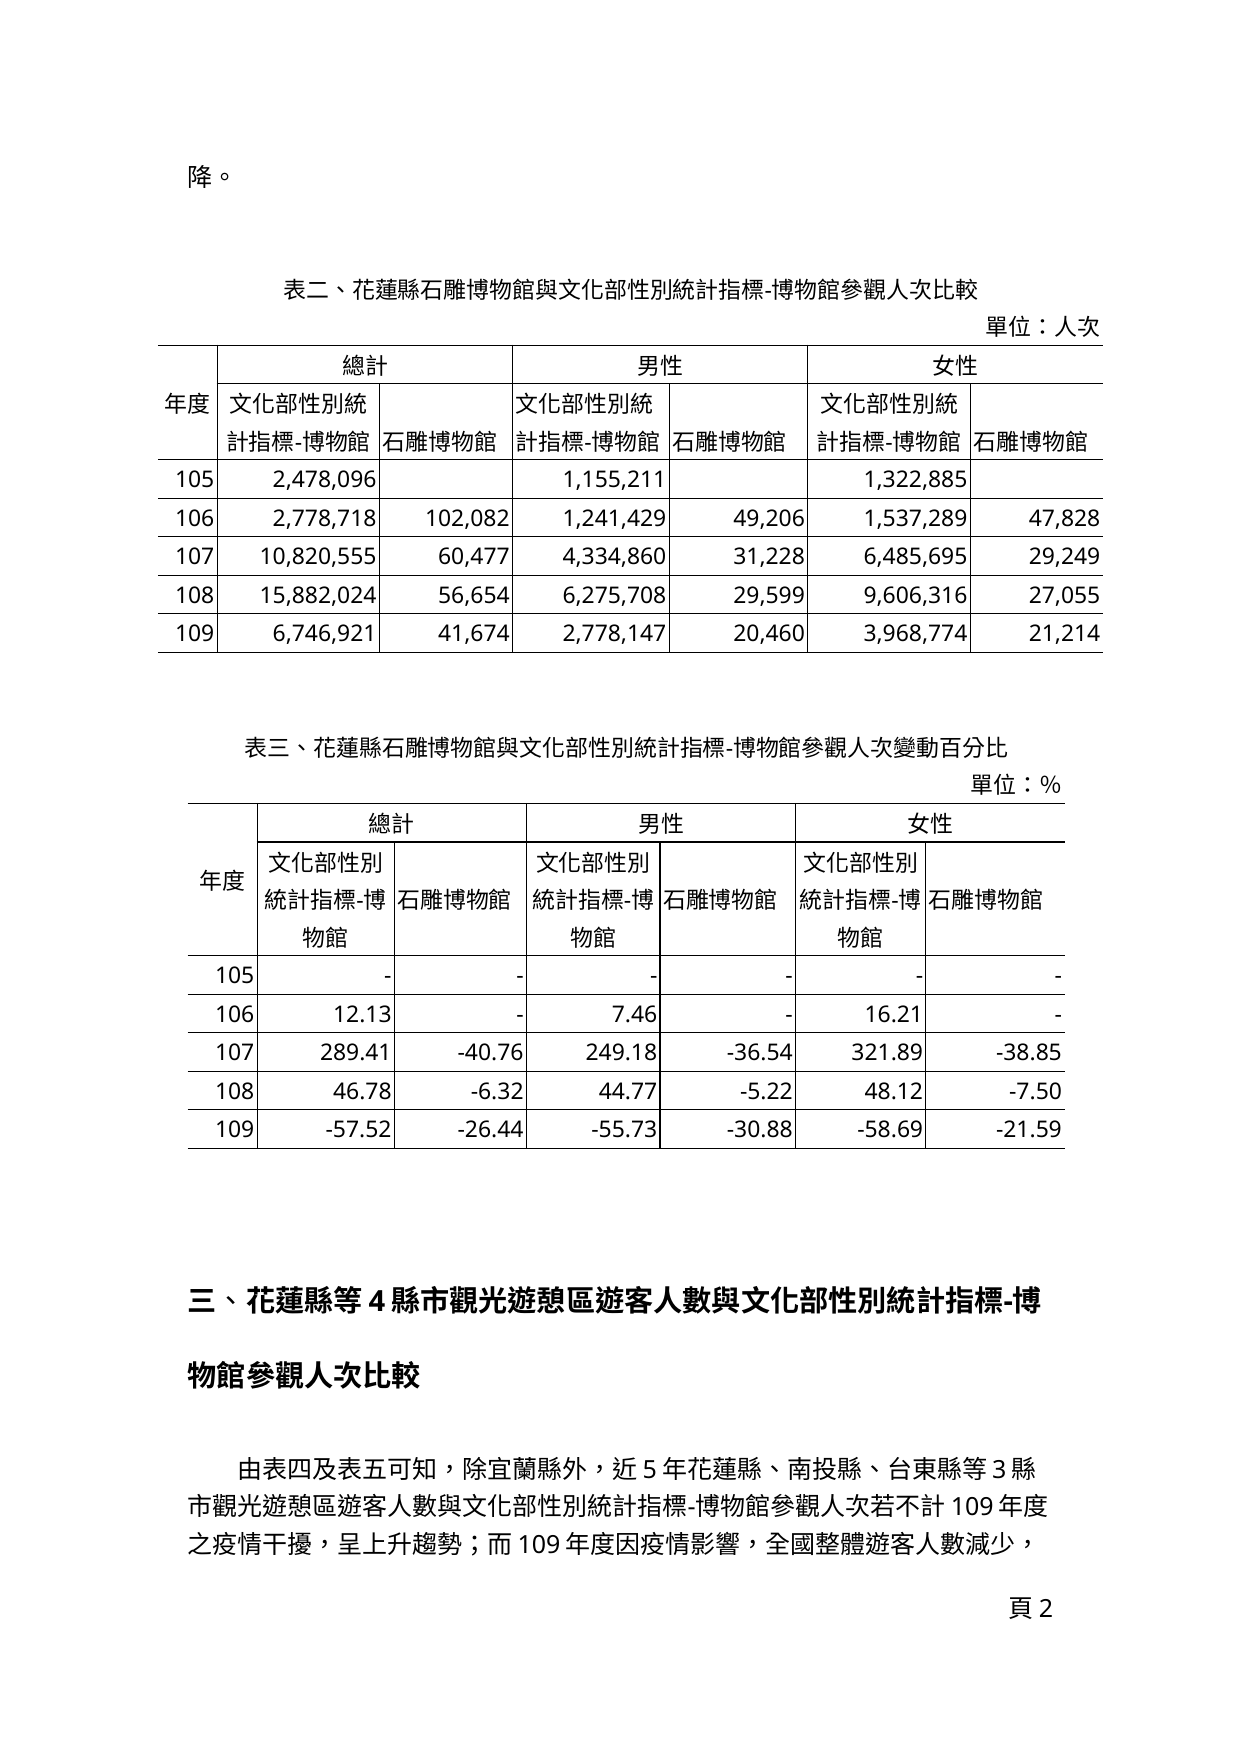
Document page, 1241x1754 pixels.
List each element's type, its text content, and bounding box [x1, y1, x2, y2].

table_cell 4,334,860 [513, 537, 669, 575]
table_cell 1,241,429 [513, 499, 669, 536]
table_cell -5.22 [661, 1072, 795, 1109]
table_cell 6,746,921 [218, 614, 379, 652]
table_cell -21.59 [926, 1110, 1064, 1148]
table_cell 3,968,774 [808, 614, 970, 652]
table_cell 47,828 [971, 499, 1103, 536]
table_cell 41,674 [380, 614, 512, 652]
table_cell 2,778,718 [218, 499, 379, 536]
table_cell 109 [188, 1110, 257, 1148]
table_cell 321.89 [796, 1033, 925, 1071]
table_cell -36.54 [661, 1033, 795, 1071]
table_cell 女性 [808, 346, 1103, 383]
table_cell 年度 [158, 346, 217, 459]
table_cell 44.77 [527, 1072, 659, 1109]
table_cell 男性 [527, 804, 795, 841]
table_cell 1,322,885 [808, 460, 970, 498]
table_cell 29,599 [670, 576, 807, 613]
table_cell 106 [188, 995, 257, 1032]
table_cell 16.21 [796, 995, 925, 1032]
table_cell [380, 460, 512, 498]
table_cell 105 [188, 956, 257, 993]
table_cell 文化部性別統計指標-博物館 [513, 384, 669, 459]
table_cell -40.76 [395, 1033, 526, 1071]
table_cell 石雕博物館 [395, 843, 526, 955]
table_cell -55.73 [527, 1110, 659, 1148]
table_cell - [926, 956, 1064, 993]
table_cell [971, 460, 1103, 498]
table_cell 10,820,555 [218, 537, 379, 575]
table_cell 15,882,024 [218, 576, 379, 613]
table_cell 7.46 [527, 995, 659, 1032]
table_cell 107 [158, 537, 217, 575]
table_cell - [796, 956, 925, 993]
text 三、花蓮縣等4縣市觀光遊憩區遊客人數與文化部性別統計指標-博物館參觀人次比較 [187, 1261, 1053, 1411]
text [187, 1449, 1053, 1561]
table_cell 文化部性別統計指標-博物館 [808, 384, 970, 459]
table_cell -58.69 [796, 1110, 925, 1148]
table_cell [670, 460, 807, 498]
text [187, 157, 1053, 194]
table_cell -57.52 [258, 1110, 394, 1148]
table_cell 石雕博物館 [926, 843, 1064, 955]
table_cell -6.32 [395, 1072, 526, 1109]
table_cell 文化部性別統計指標-博物館 [218, 384, 379, 459]
table_cell 6,485,695 [808, 537, 970, 575]
table_cell 1,537,289 [808, 499, 970, 536]
table_cell 石雕博物館 [670, 384, 807, 459]
table_cell 文化部性別統計指標-博物館 [527, 843, 659, 955]
table_cell 2,478,096 [218, 460, 379, 498]
table_cell 1,155,211 [513, 460, 669, 498]
table_cell 12.13 [258, 995, 394, 1032]
table_header 表三、花蓮縣石雕博物館與文化部性別統計指標-博物館參觀人次變動百分比 [188, 728, 1064, 765]
table_cell 46.78 [258, 1072, 394, 1109]
table_cell -30.88 [661, 1110, 795, 1148]
table_cell 29,249 [971, 537, 1103, 575]
table_cell 文化部性別統計指標-博物館 [258, 843, 394, 955]
table_cell - [661, 995, 795, 1032]
table_cell 年度 [188, 804, 257, 955]
table_cell 6,275,708 [513, 576, 669, 613]
table_cell - [258, 956, 394, 993]
table_cell 249.18 [527, 1033, 659, 1071]
table_cell -38.85 [926, 1033, 1064, 1071]
table_cell 107 [188, 1033, 257, 1071]
table_cell 單位：％ [188, 765, 1064, 803]
table_cell 石雕博物館 [971, 384, 1103, 459]
table_cell 56,654 [380, 576, 512, 613]
table_cell 108 [188, 1072, 257, 1109]
table_cell 31,228 [670, 537, 807, 575]
table_cell 49,206 [670, 499, 807, 536]
table_cell 女性 [796, 804, 1064, 841]
table_cell 289.41 [258, 1033, 394, 1071]
table_cell - [527, 956, 659, 993]
table_cell -26.44 [395, 1110, 526, 1148]
table_cell 單位：人次 [158, 307, 1103, 344]
table_header 表二、花蓮縣石雕博物館與文化部性別統計指標-博物館參觀人次比較 [158, 270, 1103, 307]
table_cell 21,214 [971, 614, 1103, 652]
table_cell 石雕博物館 [661, 843, 795, 955]
table_cell - [926, 995, 1064, 1032]
table_cell 102,082 [380, 499, 512, 536]
table_cell 男性 [513, 346, 807, 383]
table_cell 2,778,147 [513, 614, 669, 652]
table_cell 105 [158, 460, 217, 498]
table_cell 20,460 [670, 614, 807, 652]
table_cell 48.12 [796, 1072, 925, 1109]
table_cell - [661, 956, 795, 993]
table_cell 108 [158, 576, 217, 613]
table_cell 109 [158, 614, 217, 652]
table_cell 27,055 [971, 576, 1103, 613]
table_cell - [395, 956, 526, 993]
table_cell -7.50 [926, 1072, 1064, 1109]
table_cell 9,606,316 [808, 576, 970, 613]
table_cell 石雕博物館 [380, 384, 512, 459]
table_cell 60,477 [380, 537, 512, 575]
table_cell 文化部性別統計指標-博物館 [796, 843, 925, 955]
table_cell 總計 [258, 804, 526, 841]
table_cell 106 [158, 499, 217, 536]
table_cell 總計 [218, 346, 512, 383]
table_cell - [395, 995, 526, 1032]
